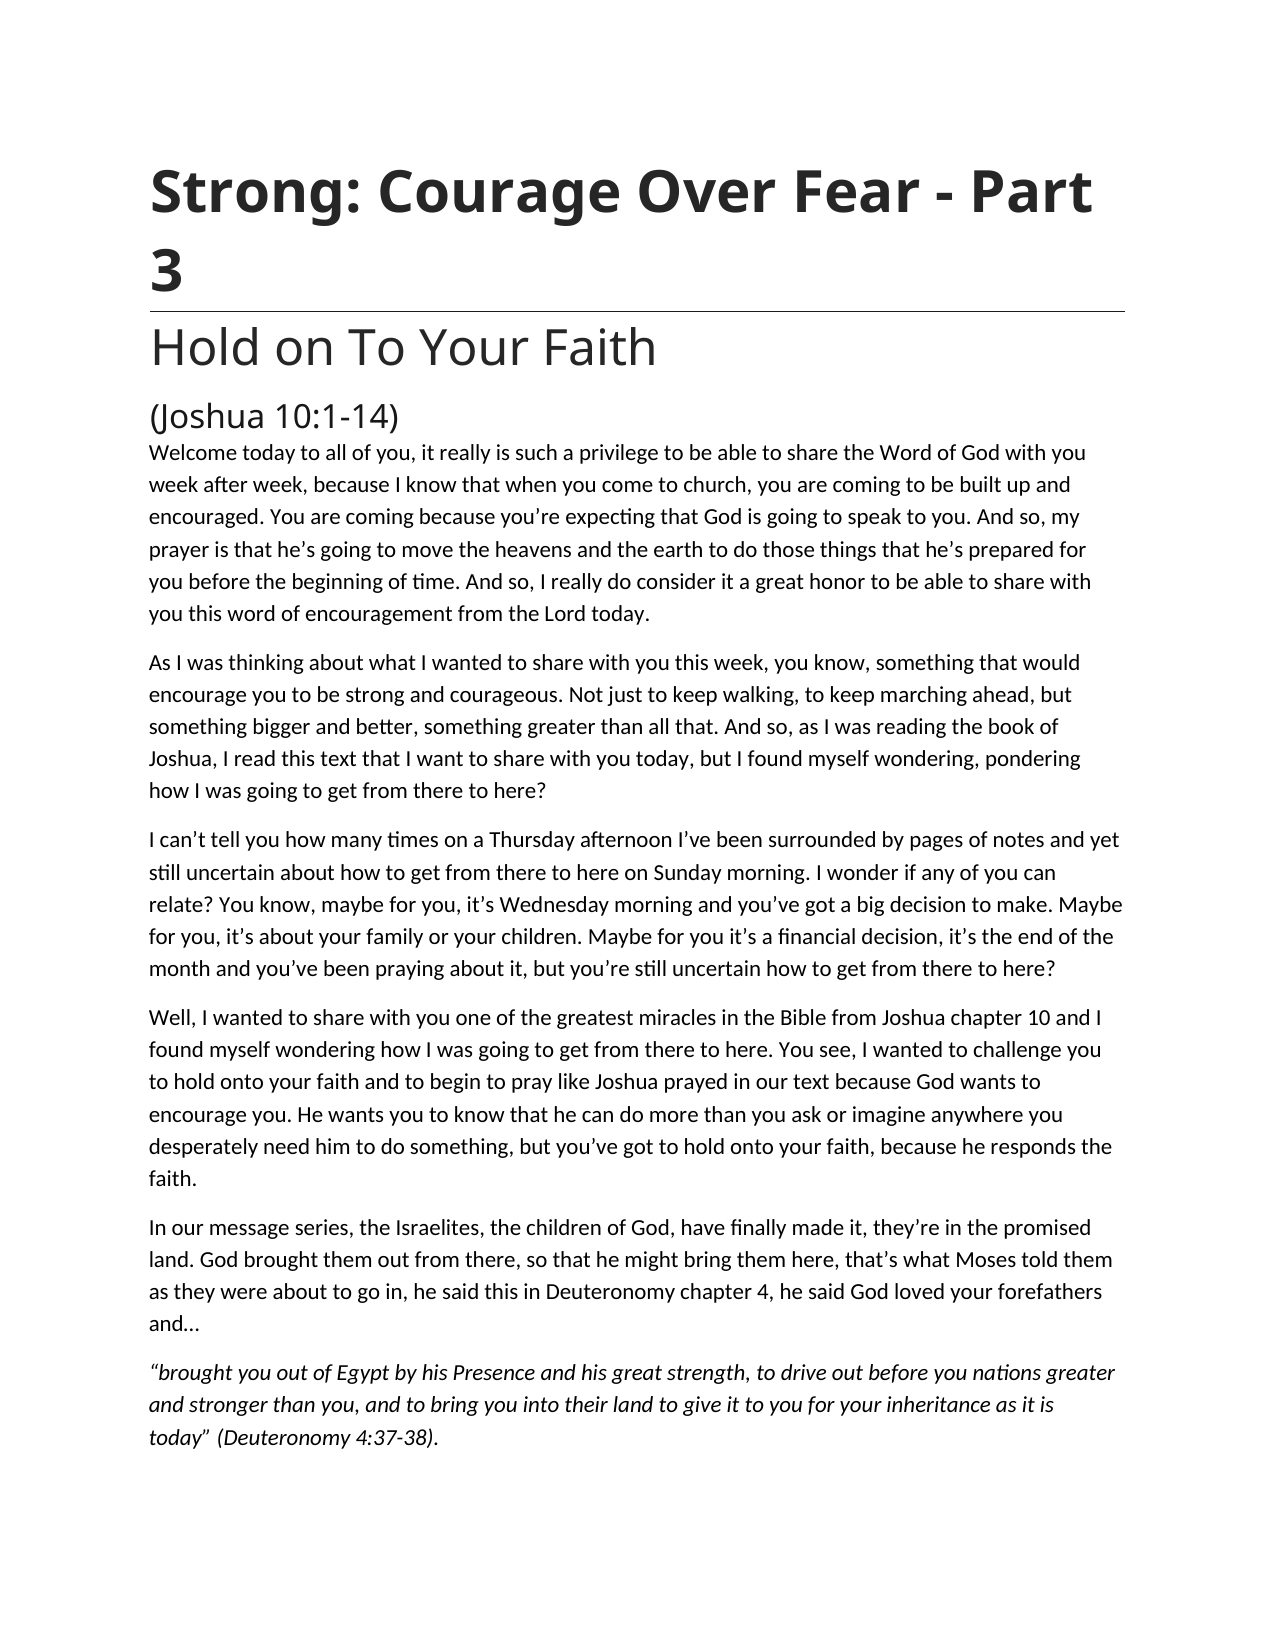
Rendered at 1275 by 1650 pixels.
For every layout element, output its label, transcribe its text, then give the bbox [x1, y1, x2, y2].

subtitle (Joshua 10:1-14) [150, 393, 1125, 438]
text “brought you out of Egypt by his Presence and his great strength, to drive out before you nations greater and stronger than you, and to bring you into their land to give it to you for your inheritance as it is today” (Deuteronomy 4:37-38). [148, 1358, 1125, 1451]
text Well, I wanted to share with you one of the greatest miracles in the Bible from Joshua chapter 10 and I found myself wondering how I was going to get from there to here. You see, I wanted to challenge you to hold onto your faith and to begin to pray like Joshua prayed in our text because God wants to encourage you. He wants you to know that he can do more than you ask or imagine anywhere you desperately need him to do something, but you’ve got to hold onto your faith, because he responds the faith. [148, 1003, 1125, 1192]
text I can’t tell you how many times on a Thursday afternoon I’ve been surrounded by pages of notes and yet still uncertain about how to get from there to here on Sunday morning. I wonder if any of you can relate? You know, maybe for you, it’s Wednesday morning and you’ve got a big decision to make. Maybe for you, it’s about your family or your children. Maybe for you it’s a financial decision, it’s the end of the month and you’ve been praying about it, but you’re still uncertain how to get from there to here? [148, 826, 1125, 982]
text In our message series, the Israelites, the children of God, have finally made it, they’re in the promised land. God brought them out from there, so that he might bring them here, that’s what Moses told them as they were about to go in, he said this in Deuteronomy chapter 4, he said God loved your forefathers and… [148, 1213, 1125, 1337]
subtitle Hold on To Your Faith [150, 312, 1125, 380]
text Welcome today to all of you, it really is such a privilege to be able to share the Word of God with you week after week, because I know that when you come to church, you are coming to be built up and encouraged. You are coming because you’re expecting that God is going to speak to you. And so, my prayer is that he’s going to move the heavens and the earth to do those things that he’s prepared for you before the beginning of time. And so, I really do consider it a great honor to be able to share with you this word of encouragement from the Lord today. [148, 438, 1125, 627]
title Strong: Courage Over Fear - Part 3 [150, 150, 1125, 311]
text As I was thinking about what I wanted to share with you this week, you know, something that would encourage you to be strong and courageous. Not just to keep walking, to keep marching ahead, but something bigger and better, something greater than all that. And so, as I was reading the book of Joshua, I read this text that I want to share with you today, but I found myself wondering, pondering how I was going to get from there to here? [148, 648, 1125, 805]
